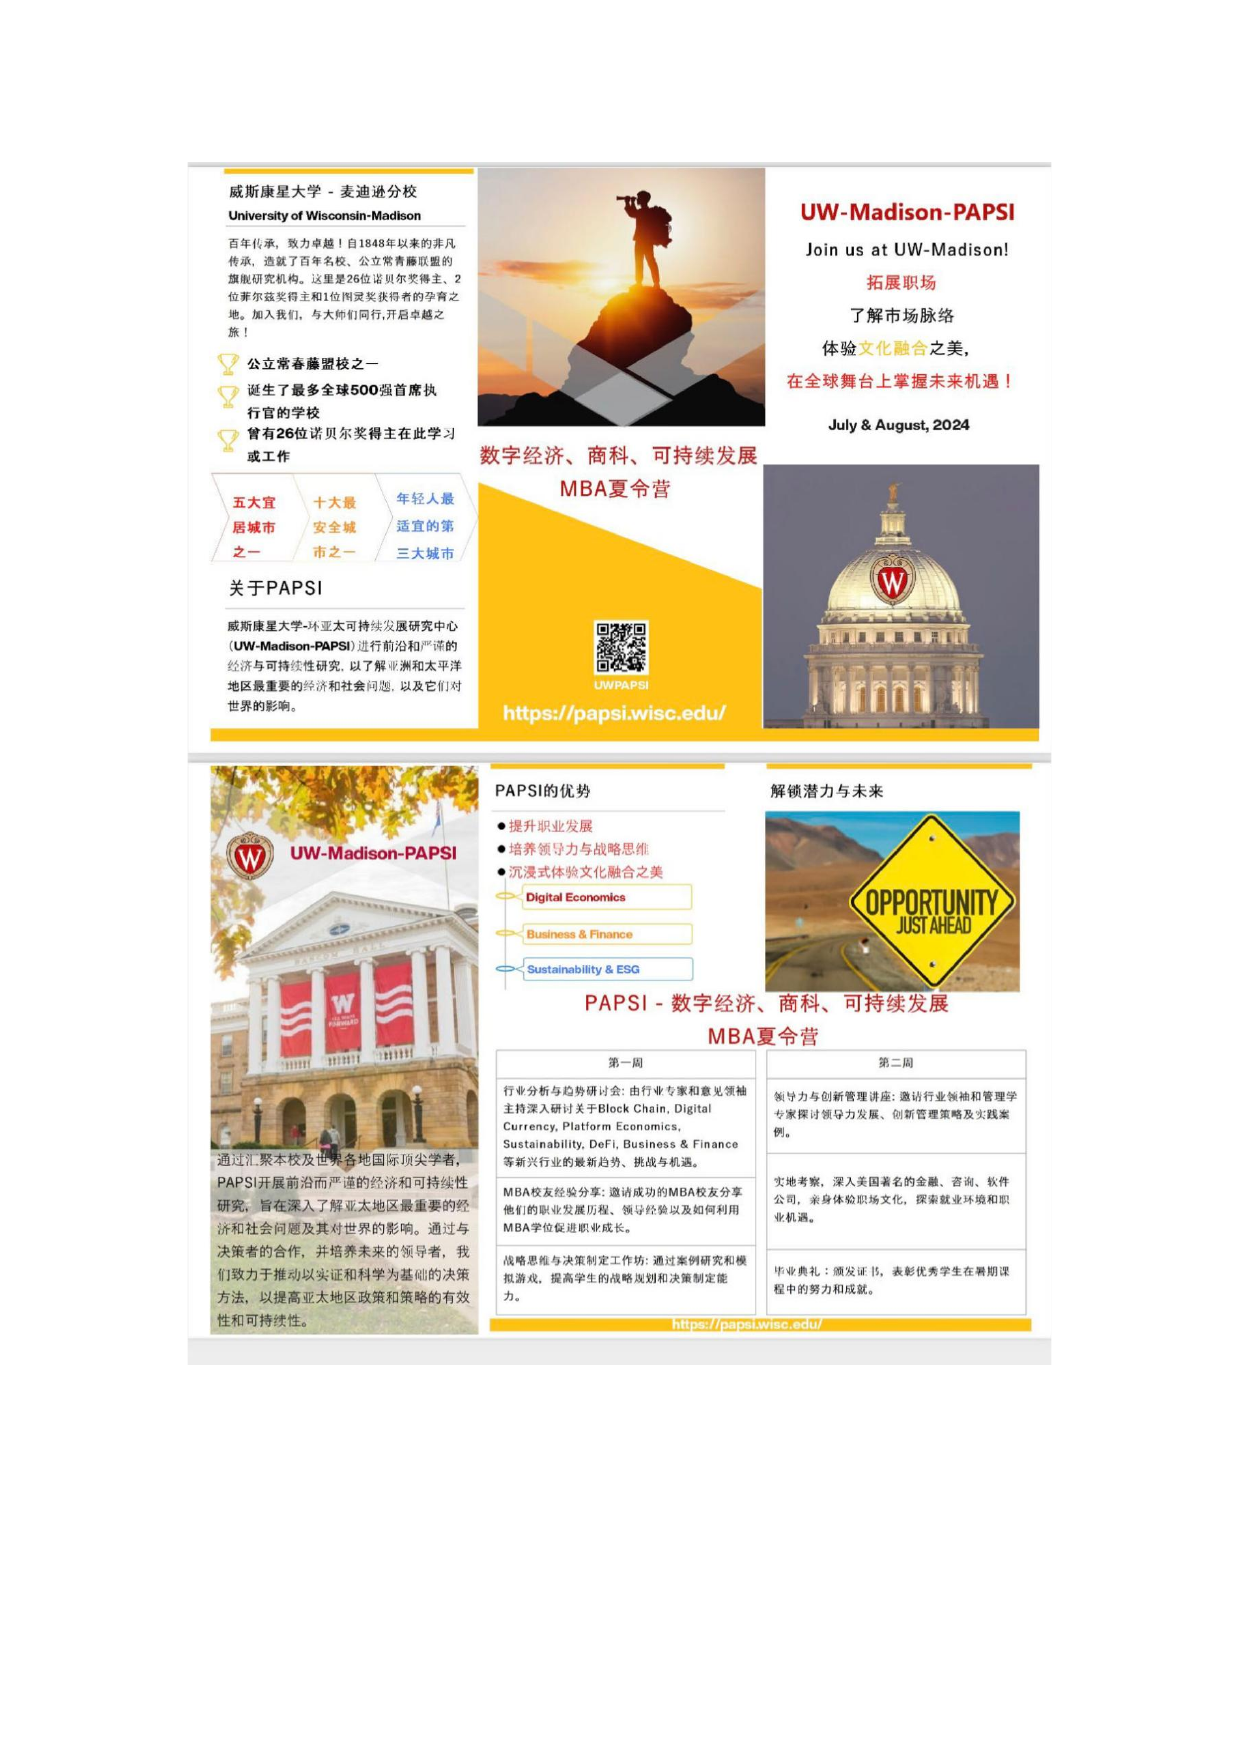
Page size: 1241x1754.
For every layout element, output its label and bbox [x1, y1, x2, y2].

picture [187, 162, 1052, 1365]
